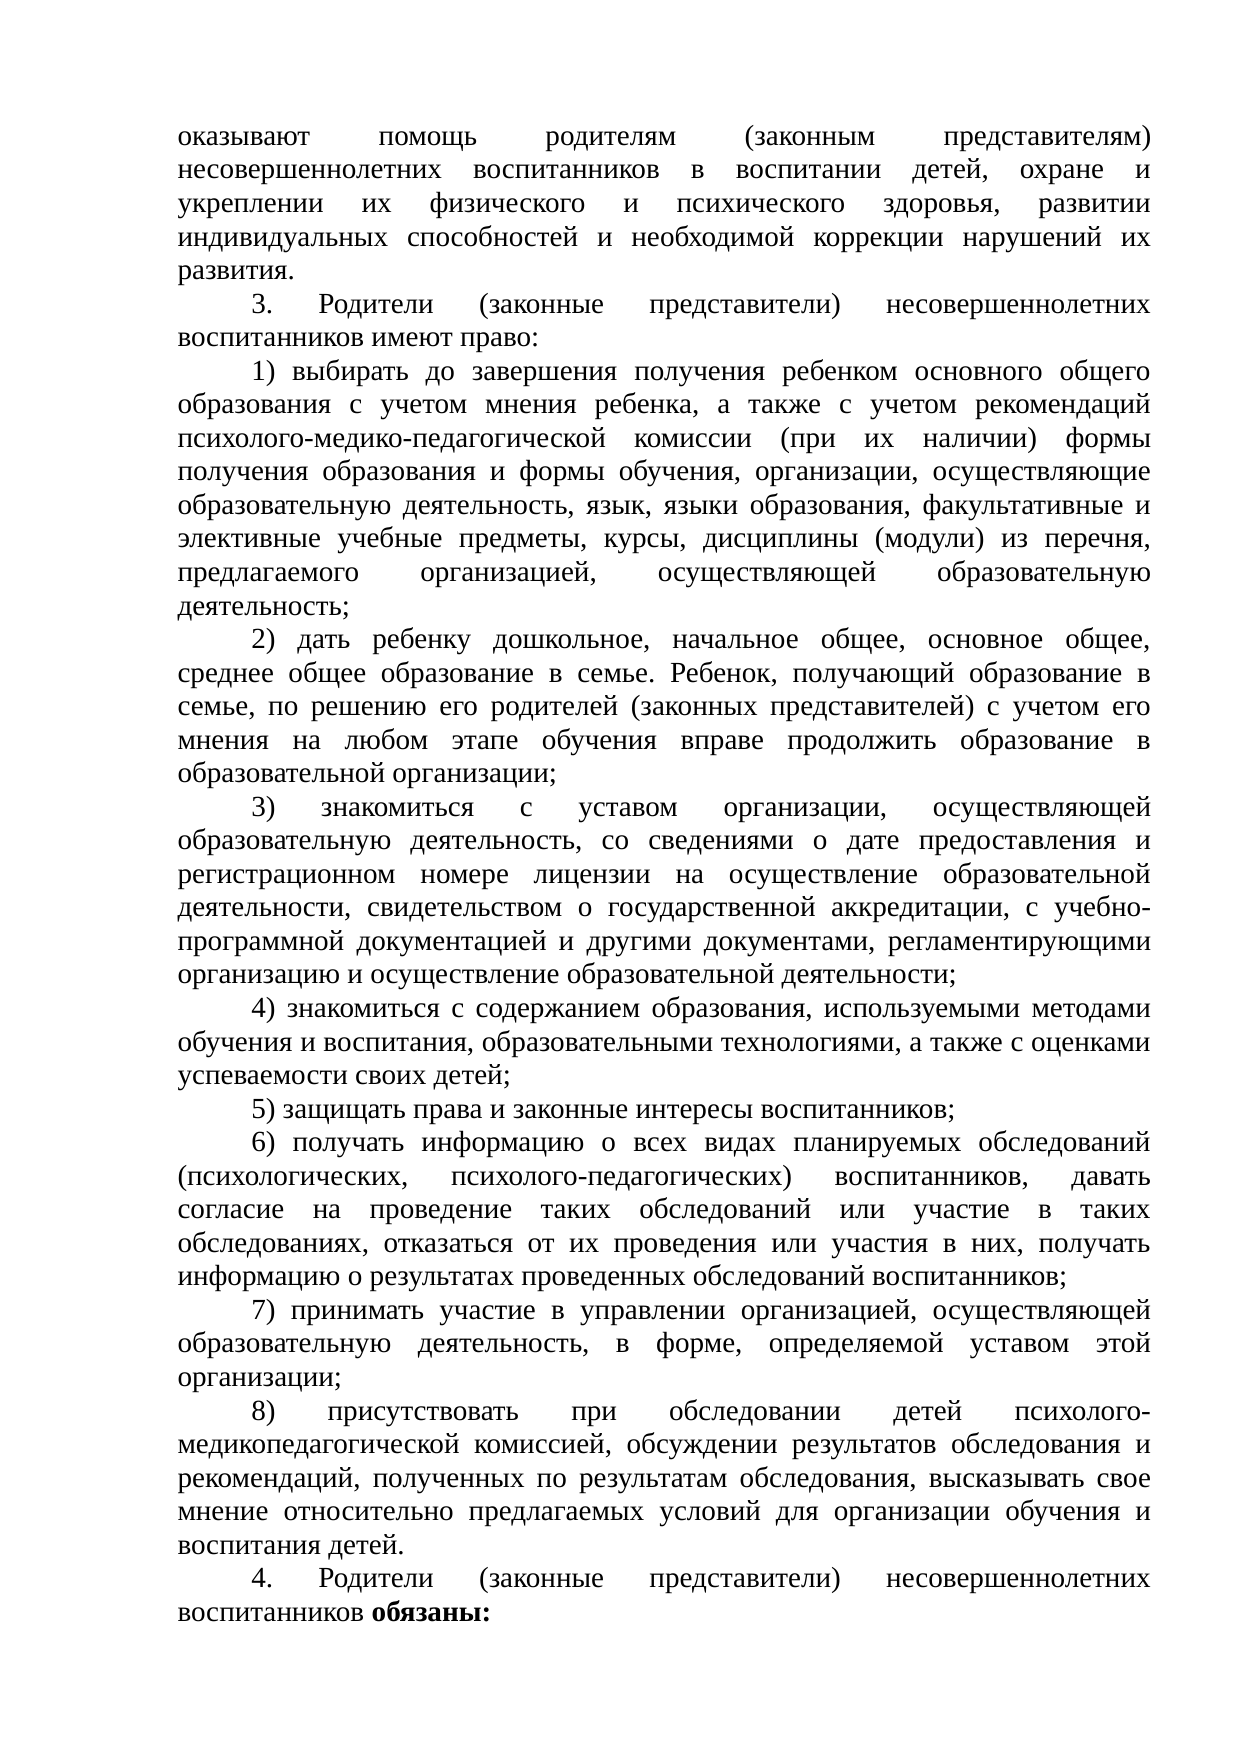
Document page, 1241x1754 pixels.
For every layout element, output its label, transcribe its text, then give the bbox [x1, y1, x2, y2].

text 8) присутствовать при обследовании детей психолого-медикопедагогической комиссией, обсуждении результатов обследования и рекомендаций, полученных по результатам обследования, высказывать свое мнение относительно предлагаемых условий для организации обучения и воспитания детей. [177, 1393, 1152, 1560]
text 7) принимать участие в управлении организацией, осуществляющей образовательную деятельность, в форме, определяемой уставом этой организации; [177, 1292, 1152, 1393]
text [177, 118, 1152, 286]
text 5) защищать права и законные интересы воспитанников; [177, 1091, 1152, 1124]
text 6) получать информацию о всех видах планируемых обследований (психологических, психолого-педагогических) воспитанников, давать согласие на проведение таких обследований или участие в таких обследованиях, отказаться от их проведения или участия в них, получать информацию о результатах проведенных обследований воспитанников; [177, 1124, 1152, 1292]
text 4. Родители (законные представители) несовершеннолетних воспитанников обязаны: [177, 1560, 1152, 1627]
text 3) знакомиться с уставом организации, осуществляющей образовательную деятельность, со сведениями о дате предоставления и регистрационном номере лицензии на осуществление образовательной деятельности, свидетельством о государственной аккредитации, с учебно-программной документацией и другими документами, регламентирующими организацию и осуществление образовательной деятельности; [177, 789, 1152, 990]
text 4) знакомиться с содержанием образования, используемыми методами обучения и воспитания, образовательными технологиями, а также с оценками успеваемости своих детей; [177, 990, 1152, 1091]
text 2) дать ребенку дошкольное, начальное общее, основное общее, среднее общее образование в семье. Ребенок, получающий образование в семье, по решению его родителей (законных представителей) с учетом его мнения на любом этапе обучения вправе продолжить образование в образовательной организации; [177, 621, 1152, 789]
text 1) выбирать до завершения получения ребенком основного общего образования с учетом мнения ребенка, а также с учетом рекомендаций психолого-медико-педагогической комиссии (при их наличии) формы получения образования и формы обучения, организации, осуществляющие образовательную деятельность, язык, языки образования, факультативные и элективные учебные предметы, курсы, дисциплины (модули) из перечня, предлагаемого организацией, осуществляющей образовательную деятельность; [177, 353, 1152, 621]
text 3. Родители (законные представители) несовершеннолетних воспитанников имеют право: [177, 286, 1152, 353]
